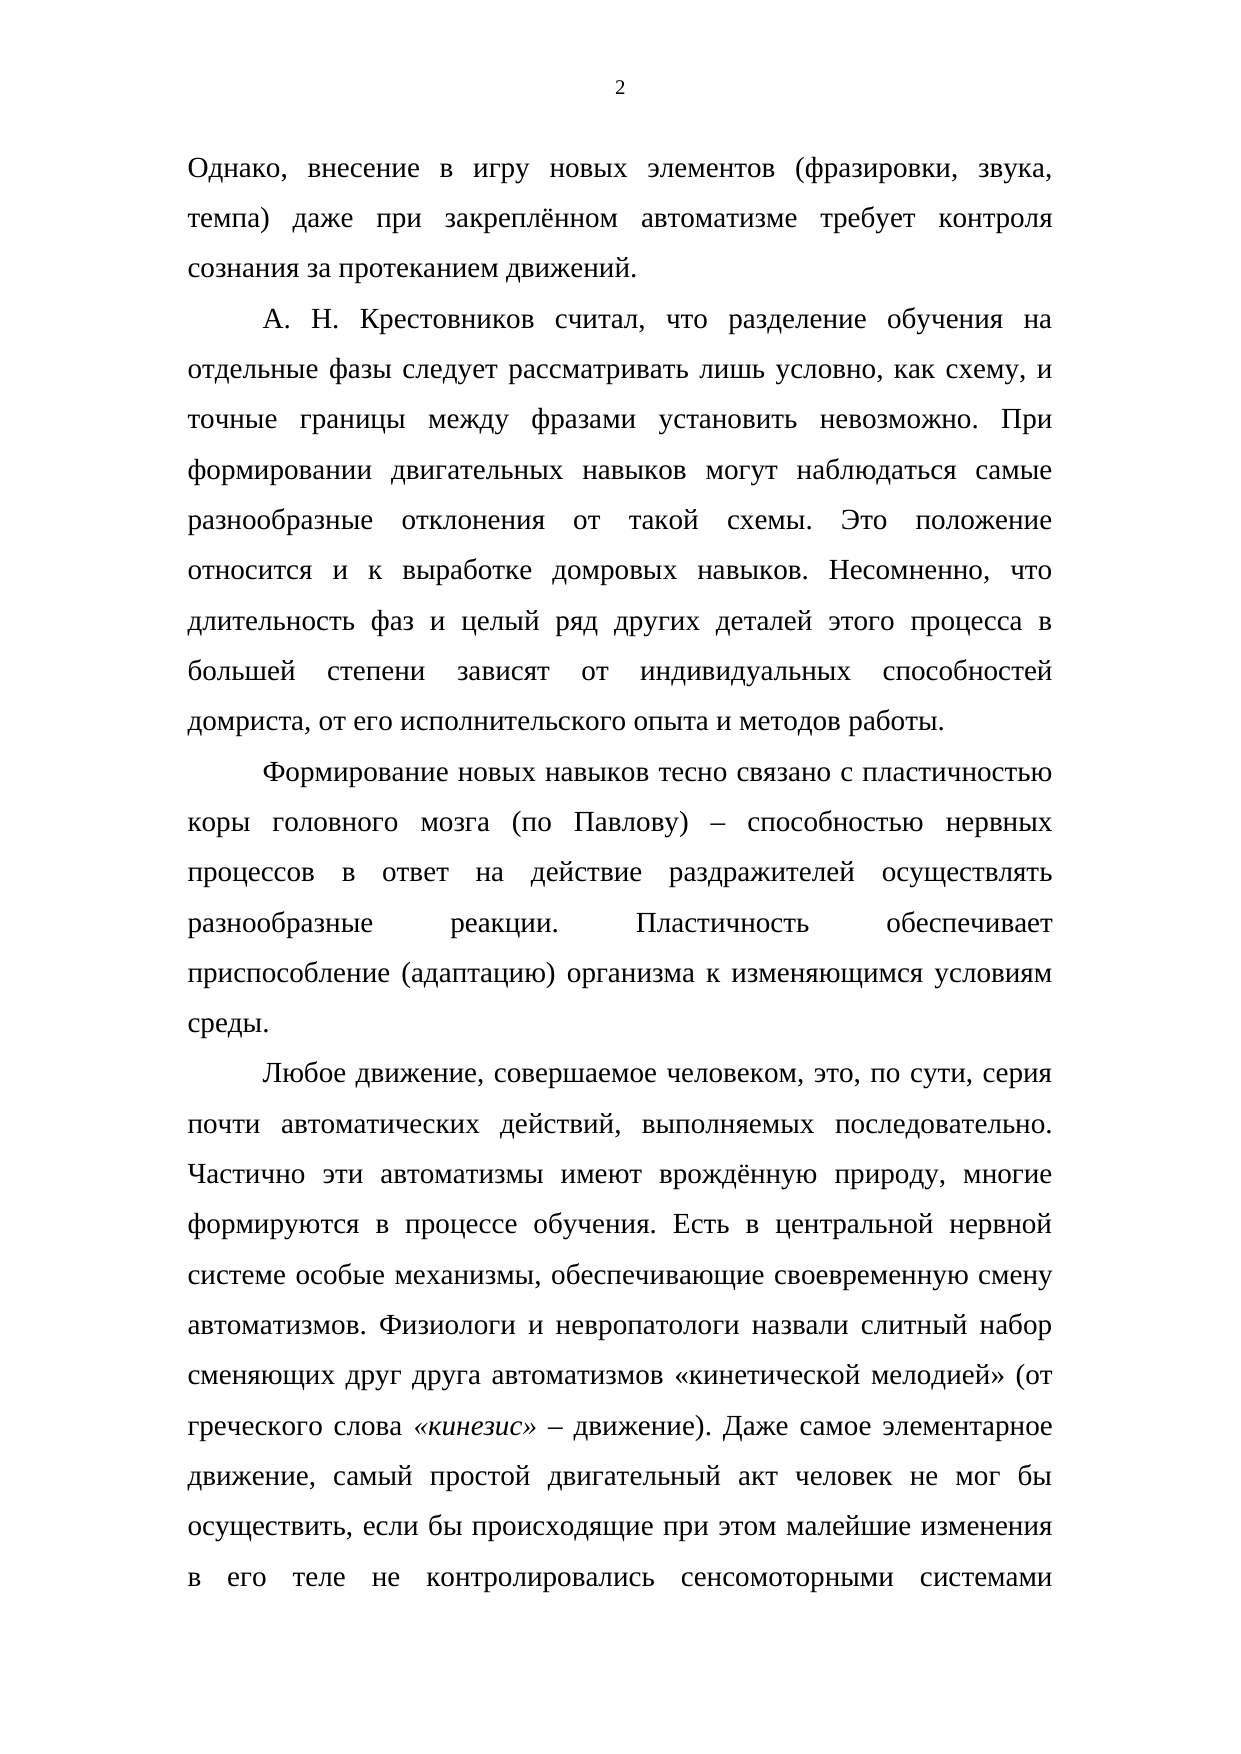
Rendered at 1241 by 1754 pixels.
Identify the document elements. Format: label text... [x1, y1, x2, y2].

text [187, 150, 1053, 284]
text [187, 1056, 1053, 1592]
text А. Н. Крестовников считал, что разделение обучения на отдельные фазы следует рассматривать лишь условно, как схему, и точные границы между фразами установить невозможно. При формировании двигательных навыков могут наблюдаться самые разнообразные отклонения от такой схемы. Это положение относится и к выработке домровых навыков. Несомненно, что длительность фаз и целый ряд других деталей этого процесса в большей степени зависят от индивидуальных способностей домриста, от его исполнительского опыта и методов работы. [187, 301, 1053, 737]
text Формирование новых навыков тесно связано с пластичностью коры головного мозга (по Павлову) – способностью нервных процессов в ответ на действие раздражителей осуществлять разнообразные реакции. Пластичность обеспечивает приспособление (адаптацию) организма к изменяющимся условиям среды. [187, 754, 1053, 1039]
